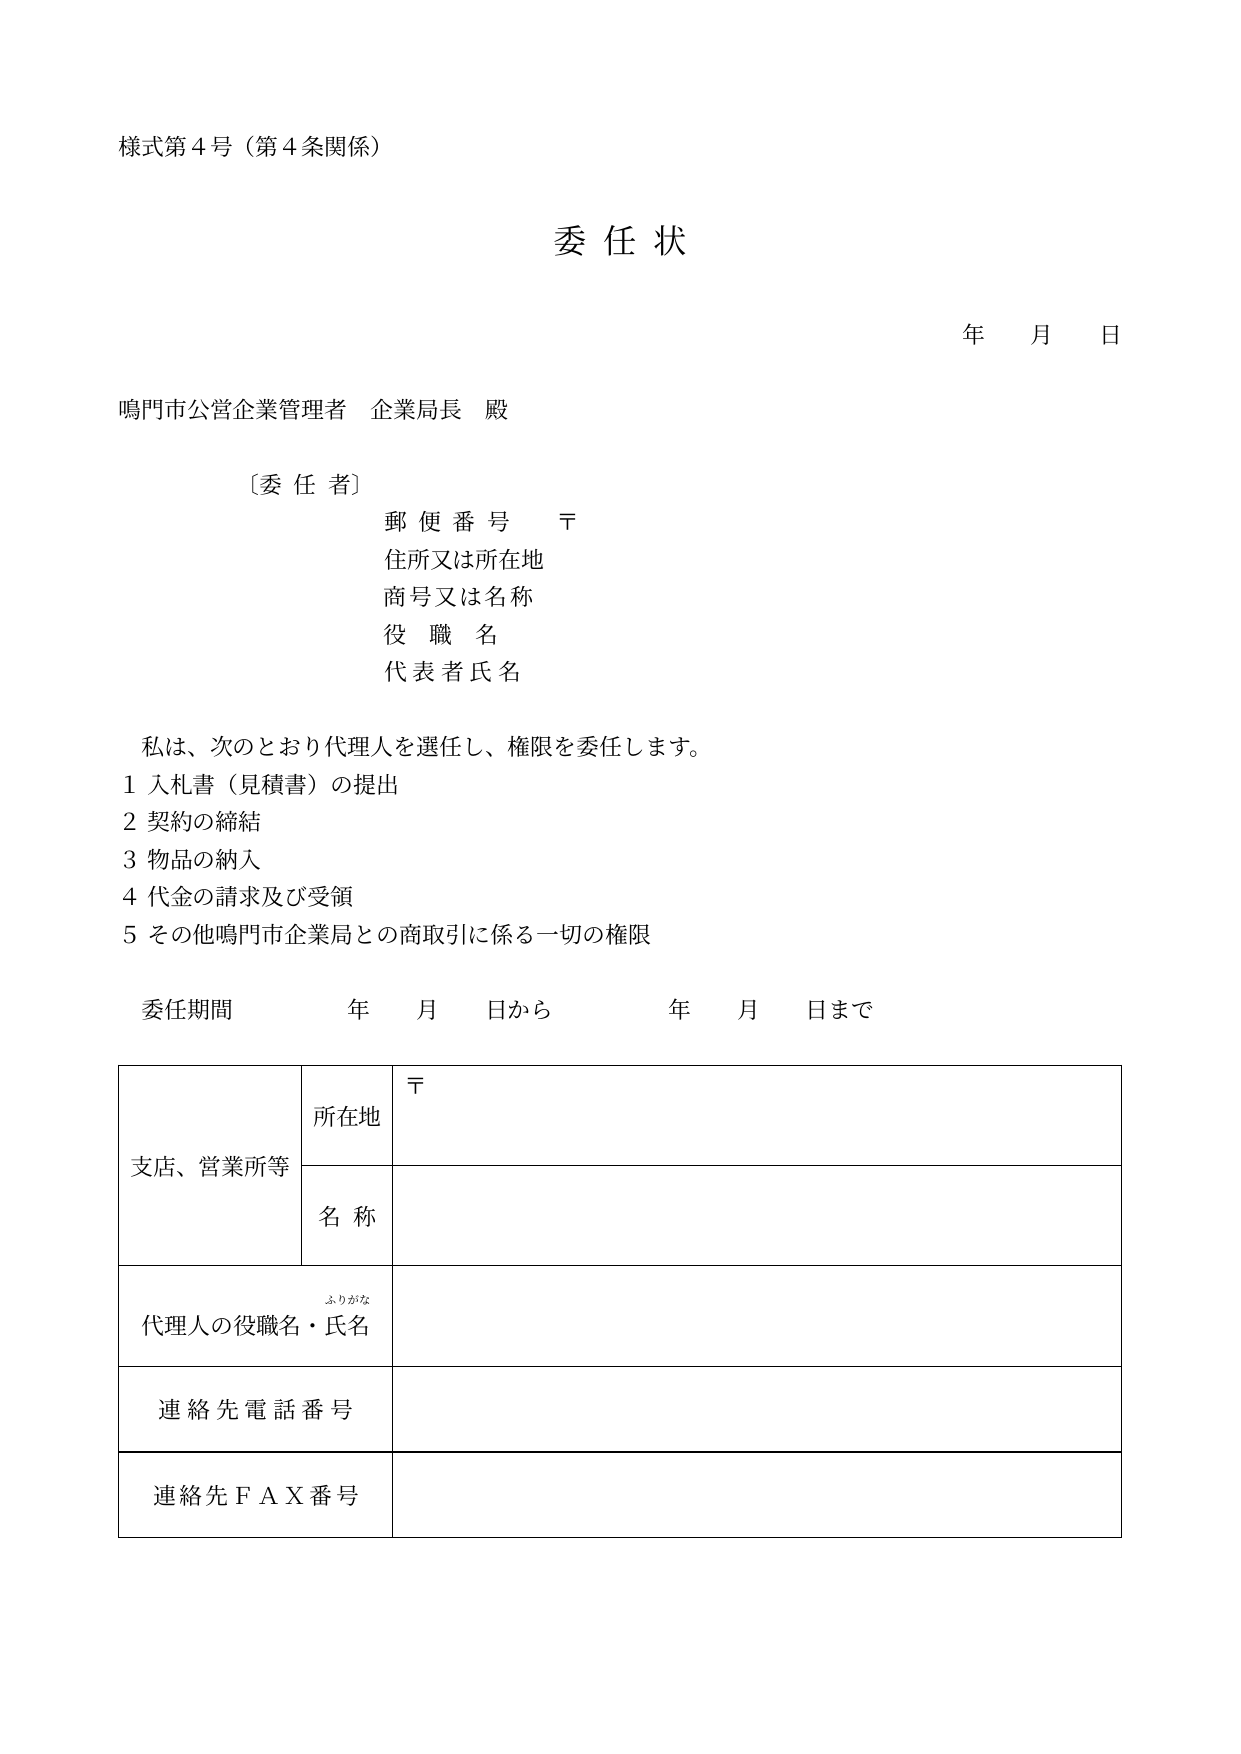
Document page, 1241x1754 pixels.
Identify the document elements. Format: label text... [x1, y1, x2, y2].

text 郵便番号 〒 [118, 502, 1122, 539]
table_cell [393, 1266, 971, 1366]
text 役職名 [118, 614, 1122, 652]
table_cell [393, 1166, 1121, 1265]
text ３ 物品の納入 [118, 839, 1122, 877]
text 年 月 日 [118, 314, 1122, 352]
text ４ 代金の請求及び受領 [118, 877, 1122, 914]
text 私は、次のとおり代理人を選任し、権限を委任します。 [118, 727, 1122, 764]
text １ 入札書（見積書）の提出 [118, 764, 1122, 802]
text 〔委任者〕 [118, 464, 1122, 502]
table_cell 代理人の役職名・ [119, 1266, 392, 1366]
text 商号又は名称 [118, 577, 1122, 614]
text ２ 契約の締結 [118, 802, 1122, 839]
table_cell [971, 1266, 1121, 1366]
table_header 支店、営業所等 [119, 1066, 301, 1265]
text 鳴門市公営企業管理者 企業局長 殿 [118, 389, 1122, 427]
text 様式第４号（第４条関係） [118, 127, 1122, 164]
text 委任期間 年 月 日から 年 月 日まで [118, 989, 1122, 1027]
table_cell 連絡先ＦＡＸ番号 [119, 1453, 392, 1537]
table_cell 連絡先電話番号 [119, 1367, 392, 1451]
table_cell 名称 [302, 1166, 392, 1265]
table_header 所在地 [302, 1066, 392, 1165]
text 代表者氏名 [118, 652, 1122, 689]
table_cell [393, 1367, 1121, 1451]
table_header 〒 [393, 1066, 1121, 1165]
text 住所又は所在地 [118, 539, 1122, 577]
text 委任状 [118, 202, 1122, 277]
table_cell [393, 1453, 1121, 1537]
text ５ その他鳴門市企業局との商取引に係る一切の権限 [118, 914, 1122, 952]
